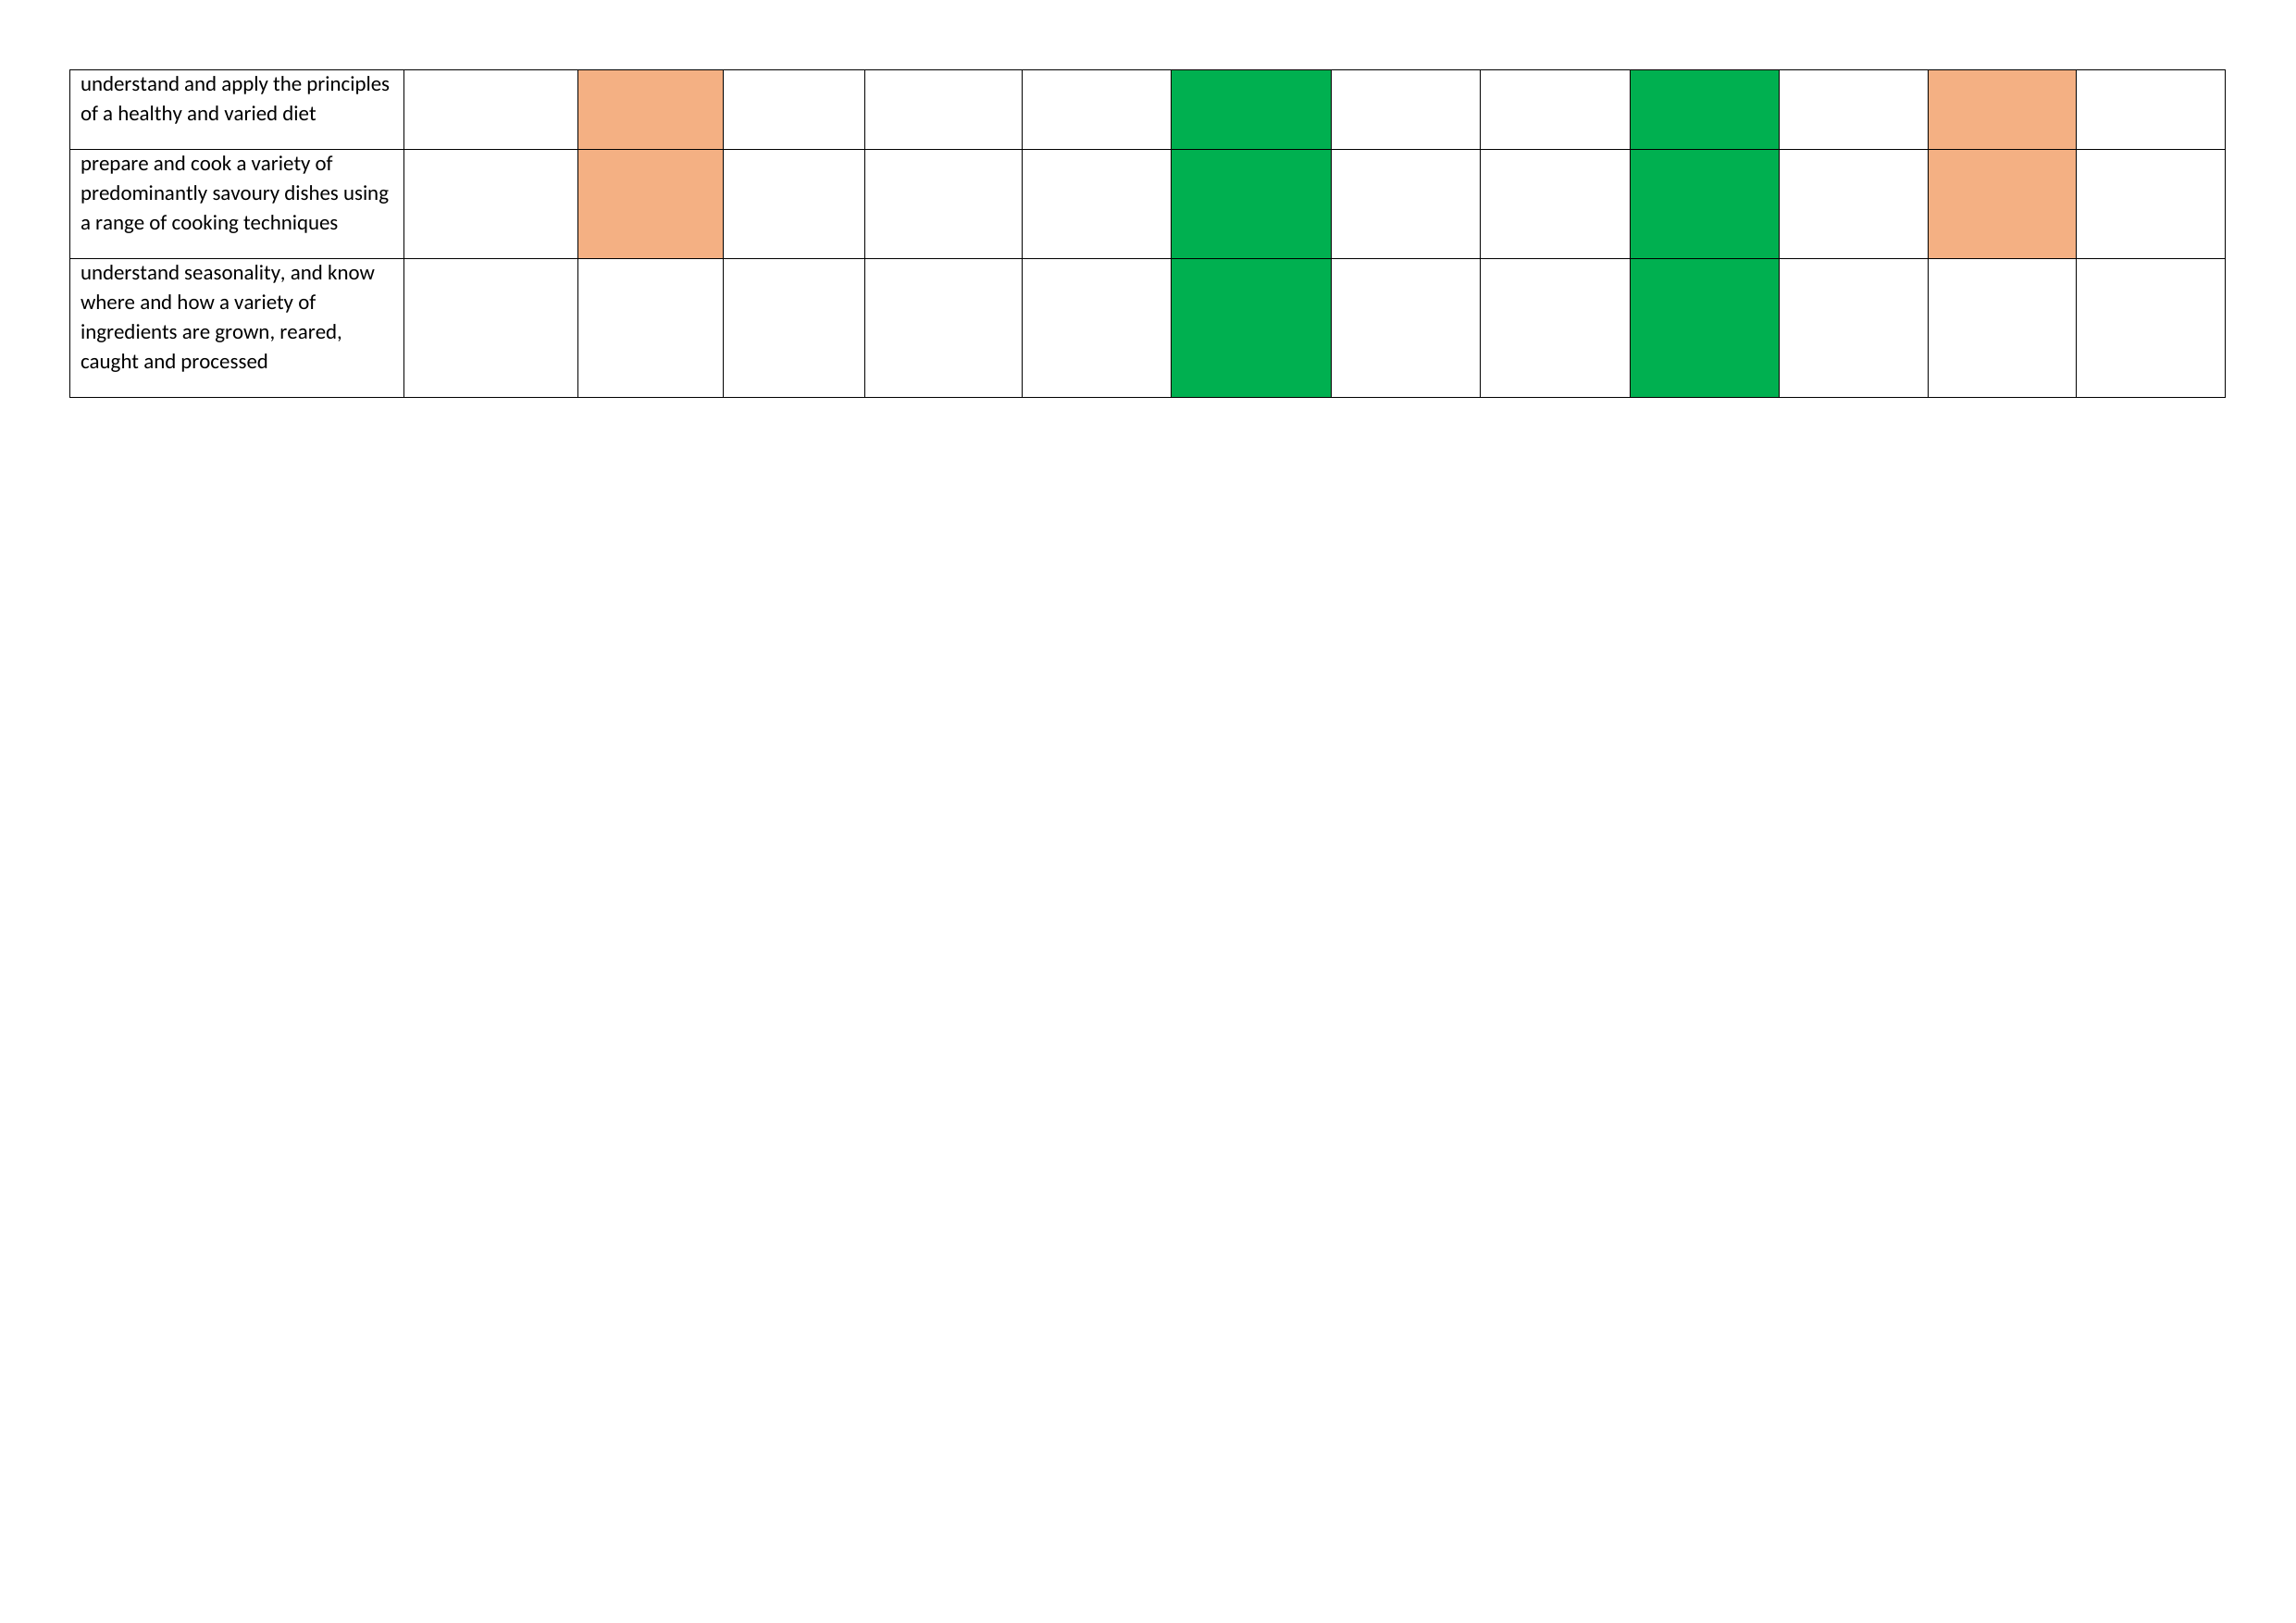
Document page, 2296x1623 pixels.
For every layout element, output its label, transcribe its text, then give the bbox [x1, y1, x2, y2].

table_cell understand seasonality, and know where and how a variety of ingredients are grown, reared, caught and processed [70, 259, 403, 397]
table_cell [578, 70, 723, 149]
table_cell [1332, 150, 1480, 258]
table_cell [404, 150, 577, 258]
table_cell [1023, 150, 1171, 258]
table_cell [2077, 259, 2225, 397]
table_cell [724, 150, 864, 258]
table_cell [1631, 259, 1779, 397]
table_cell [1023, 70, 1171, 149]
table_cell [1332, 259, 1480, 397]
table_cell [1172, 150, 1331, 258]
table_cell [1481, 150, 1630, 258]
table_cell [1780, 150, 1928, 258]
table_cell prepare and cook a variety of predominantly savoury dishes using a range of cooking techniques [70, 150, 403, 258]
table_cell [1023, 259, 1171, 397]
table_cell understand and apply the principles of a healthy and varied diet [70, 70, 403, 149]
table_cell [404, 259, 577, 397]
table_cell [1929, 150, 2076, 258]
table_cell [1780, 70, 1928, 149]
table_cell [1481, 259, 1630, 397]
table_cell [1332, 70, 1480, 149]
table_cell [2077, 70, 2225, 149]
table_cell [578, 259, 723, 397]
table_cell [1631, 70, 1779, 149]
table_cell [578, 150, 723, 258]
table_cell [1481, 70, 1630, 149]
table_cell [1780, 259, 1928, 397]
table_cell [724, 70, 864, 149]
table_cell [404, 70, 577, 149]
table_cell [1172, 70, 1331, 149]
table_cell [1172, 259, 1331, 397]
table_cell [2077, 150, 2225, 258]
table_cell [1631, 150, 1779, 258]
table_cell [1929, 70, 2076, 149]
table_cell [865, 259, 1022, 397]
table_cell [1929, 259, 2076, 397]
table_cell [865, 70, 1022, 149]
table_cell [865, 150, 1022, 258]
table_cell [724, 259, 864, 397]
